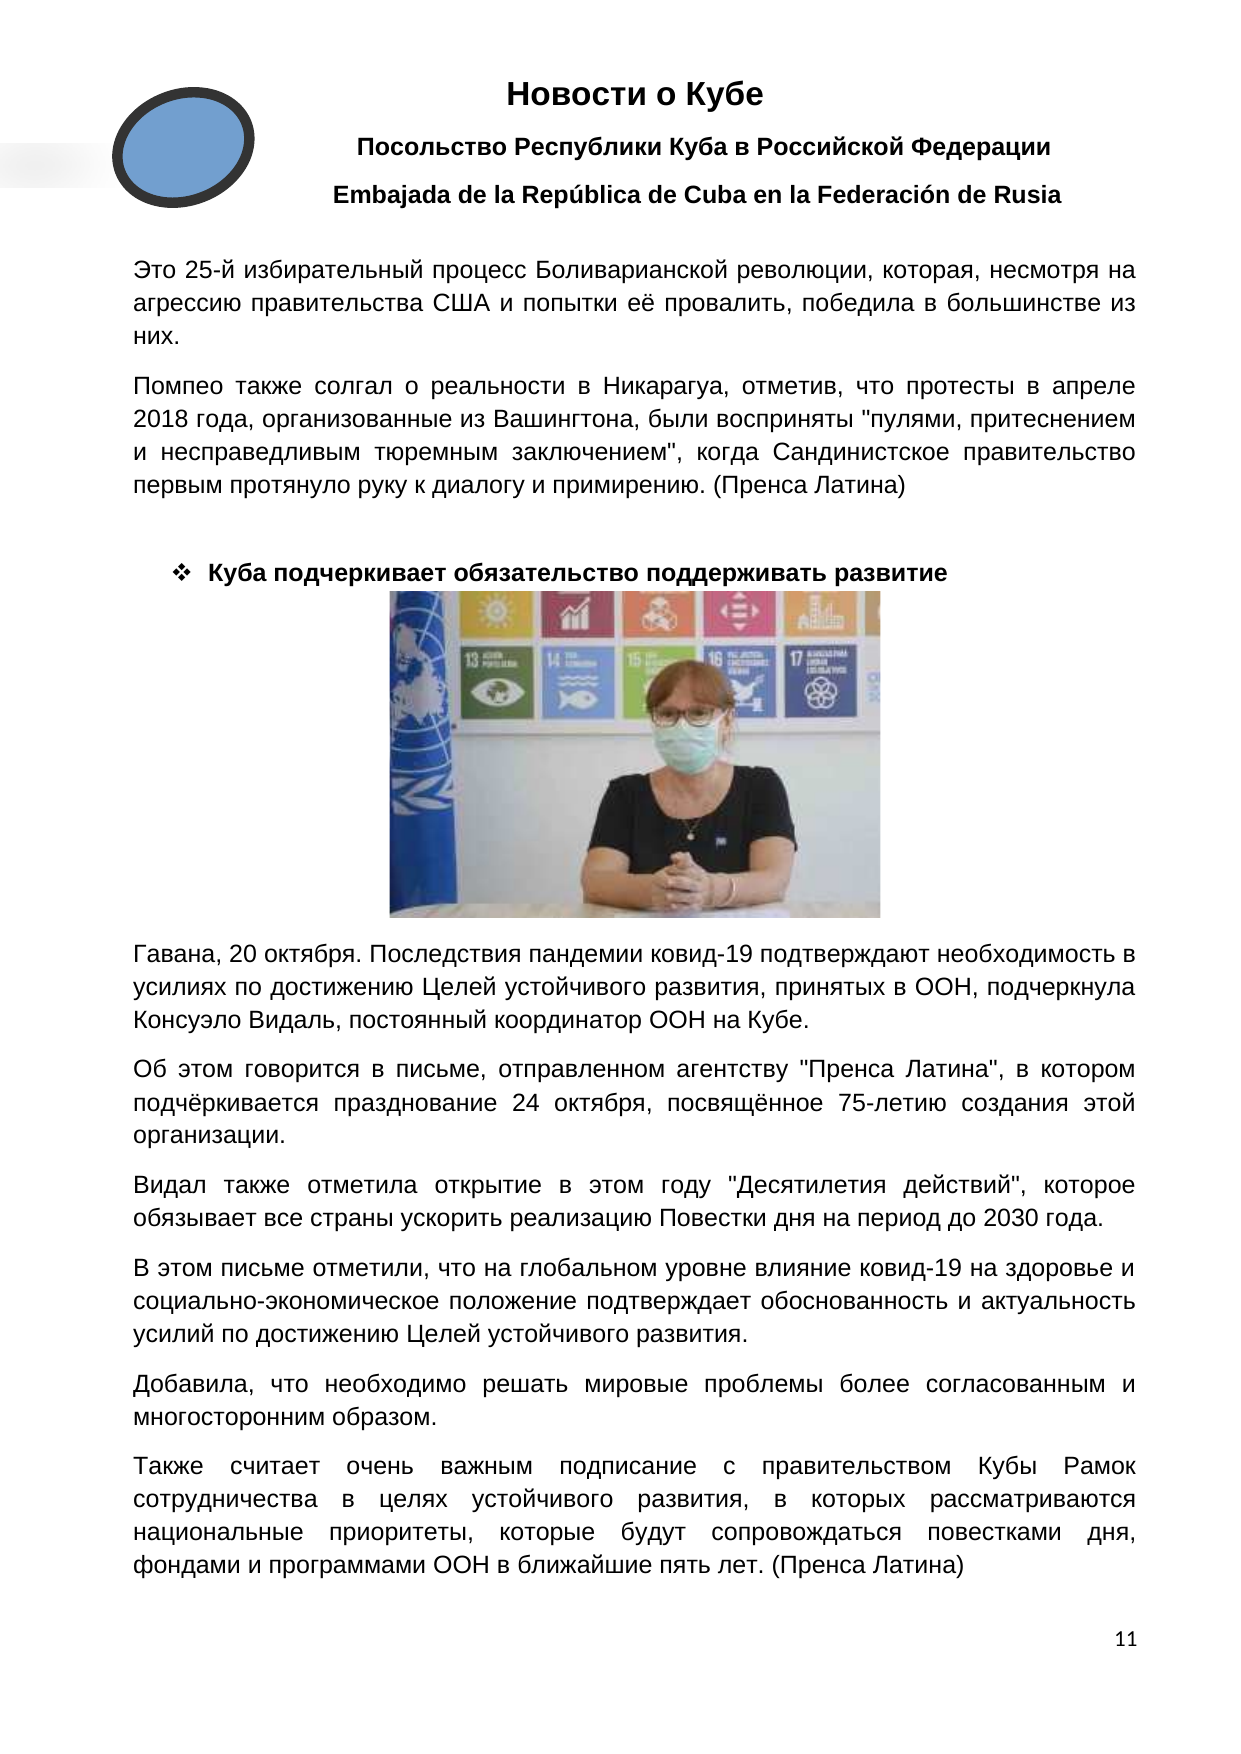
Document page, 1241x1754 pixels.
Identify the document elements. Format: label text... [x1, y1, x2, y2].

text Помпео также солгал о реальности в Никарагуа, отметив, что протесты в апреле 2018 года, организованные из Вашингтона, были восприняты "пулями, притеснением и несправедливым тюремным заключением", когда Сандинистское правительство первым протянуло руку к диалогу и примирению. (Пренса Латина) [133, 371, 1137, 499]
text Это 25-й избирательный процесс Боливарианской революции, которая, несмотря на агрессию правительства США и попытки её провалить, победила в большинстве из них. [133, 255, 1137, 350]
text Также считает очень важным подписание с правительством Кубы Рамок сотрудничества в целях устойчивого развития, в которых рассматриваются национальные приоритеты, которые будут сопровождаться повестками дня, фондами и программами ООН в ближайшие пять лет. (Пренса Латина) [133, 1451, 1137, 1579]
subtitle Куба подчеркивает обязательство поддерживать развитие [170, 558, 1137, 587]
text Добавила, что необходимо решать мировые проблемы более согласованным и многосторонним образом. [133, 1369, 1137, 1430]
text Гавана, 20 октября. Последствия пандемии ковид-19 подтверждают необходимость в усилиях по достижению Целей устойчивого развития, принятых в ООН, подчеркнула Консуэло Видаль, постоянный координатор ООН на Кубе. [133, 939, 1137, 1033]
text Видал также отметила открытие в этом году "Десятилетия действий", которое обязывает все страны ускорить реализацию Повестки дня на период до 2030 года. [133, 1170, 1137, 1232]
text Об этом говорится в письме, отправленном агентству "Пренса Латина", в котором подчёркивается празднование 24 октября, посвящённое 75-летию создания этой организации. [133, 1054, 1137, 1149]
text В этом письме отметили, что на глобальном уровне влияние ковид-19 на здоровье и социально-экономическое положение подтверждает обоснованность и актуальность усилий по достижению Целей устойчивого развития. [133, 1253, 1137, 1348]
picture [389, 591, 881, 918]
